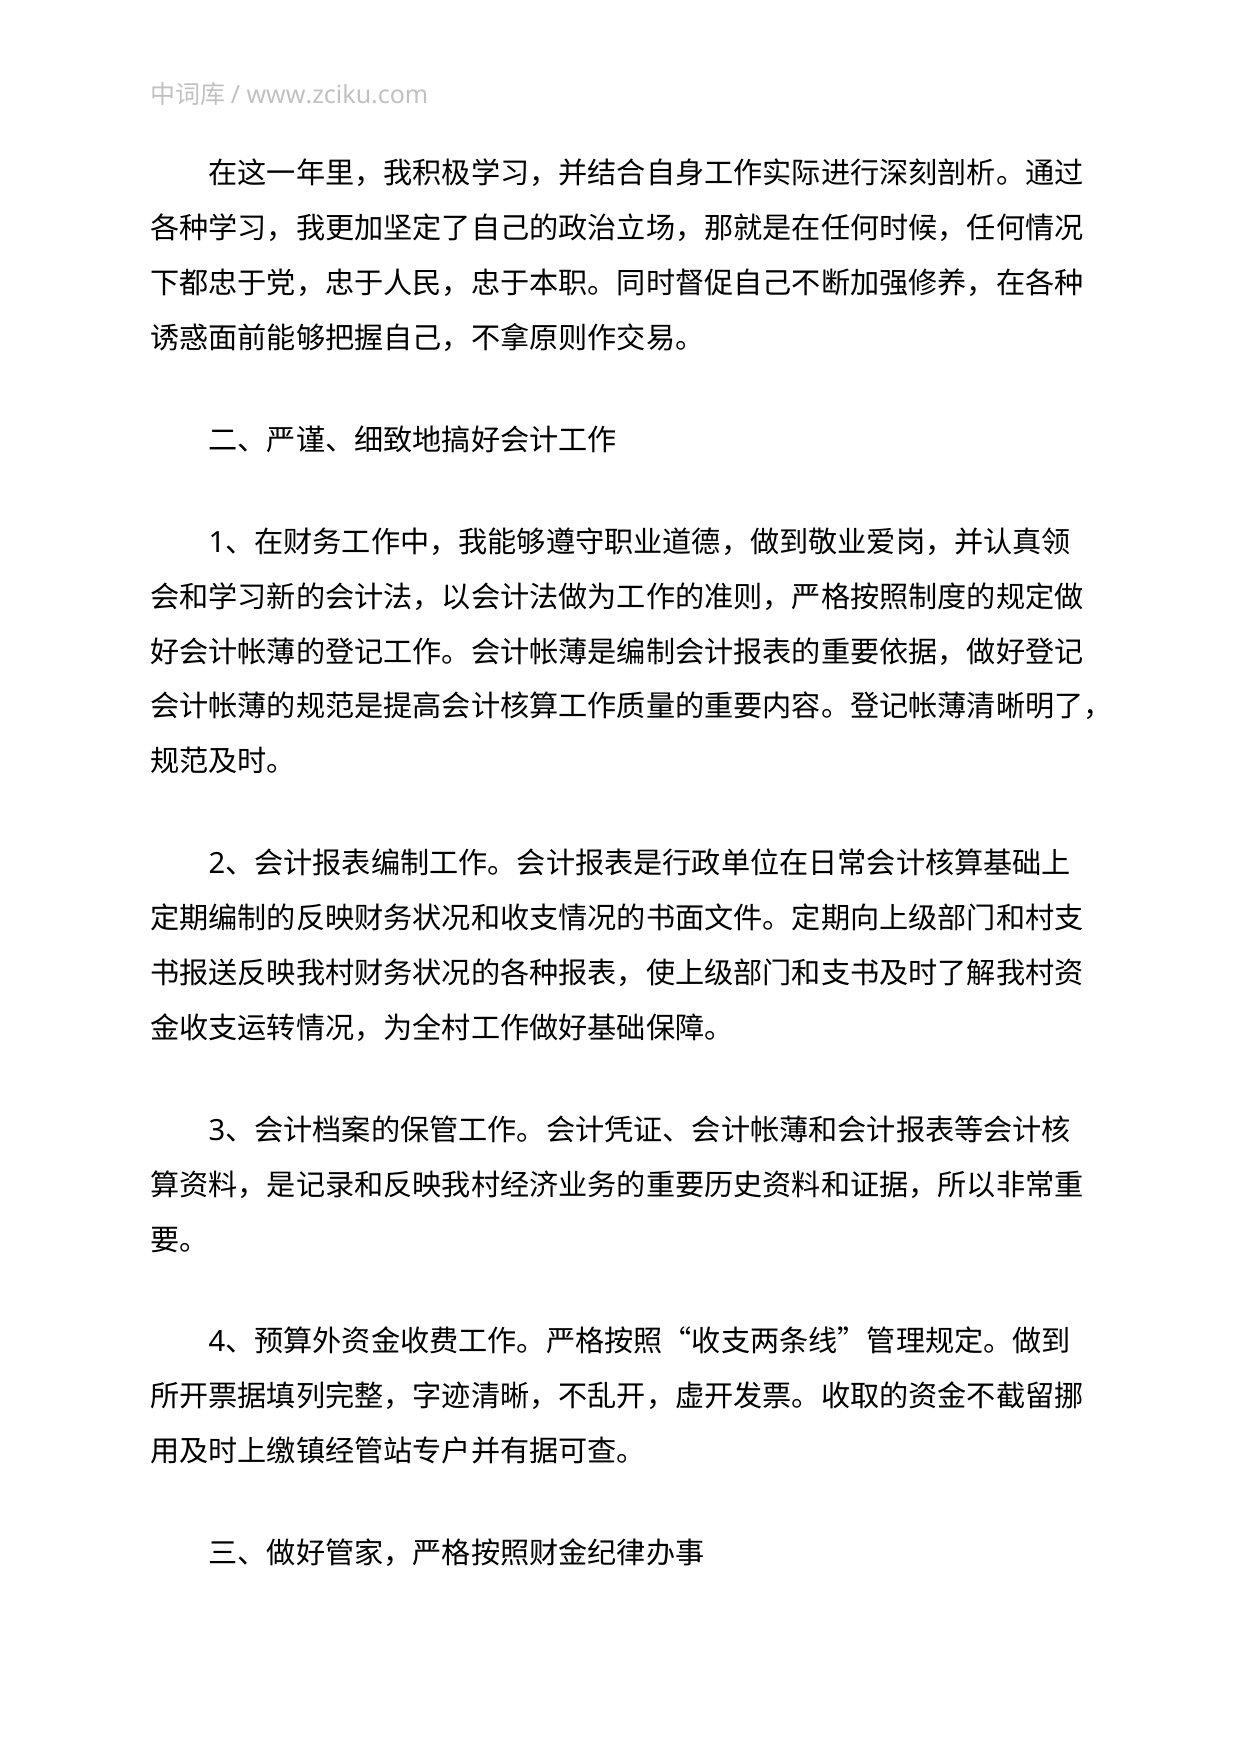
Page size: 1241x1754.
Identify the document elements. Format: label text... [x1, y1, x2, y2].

text 二、严谨、细致地搞好会计工作 [150, 416, 1090, 459]
text 2、会计报表编制工作。会计报表是行政单位在日常会计核算基础上定期编制的反映财务状况和收支情况的书面文件。定期向上级部门和村支书报送反映我村财务状况的各种报表，使上级部门和支书及时了解我村资金收支运转情况，为全村工作做好基础保障。 [150, 840, 1090, 1047]
text 3、会计档案的保管工作。会计凭证、会计帐薄和会计报表等会计核算资料，是记录和反映我村经济业务的重要历史资料和证据，所以非常重要。 [150, 1106, 1090, 1258]
text 在这一年里，我积极学习，并结合自身工作实际进行深刻剖析。通过各种学习，我更加坚定了自己的政治立场，那就是在任何时候，任何情况下都忠于党，忠于人民，忠于本职。同时督促自己不断加强修养，在各种诱惑面前能够把握自己，不拿原则作交易。 [150, 150, 1090, 357]
text 1、在财务工作中，我能够遵守职业道德，做到敬业爱岗，并认真领会和学习新的会计法，以会计法做为工作的准则，严格按照制度的规定做好会计帐薄的登记工作。会计帐薄是编制会计报表的重要依据，做好登记会计帐薄的规范是提高会计核算工作质量的重要内容。登记帐薄清晰明了，规范及时。 [150, 518, 1090, 780]
text 4、预算外资金收费工作。严格按照“收支两条线”管理规定。做到所开票据填列完整，字迹清晰，不乱开，虚开发票。收取的资金不截留挪用及时上缴镇经管站专户并有据可查。 [150, 1318, 1090, 1470]
text 三、做好管家，严格按照财金纪律办事 [150, 1529, 1090, 1572]
